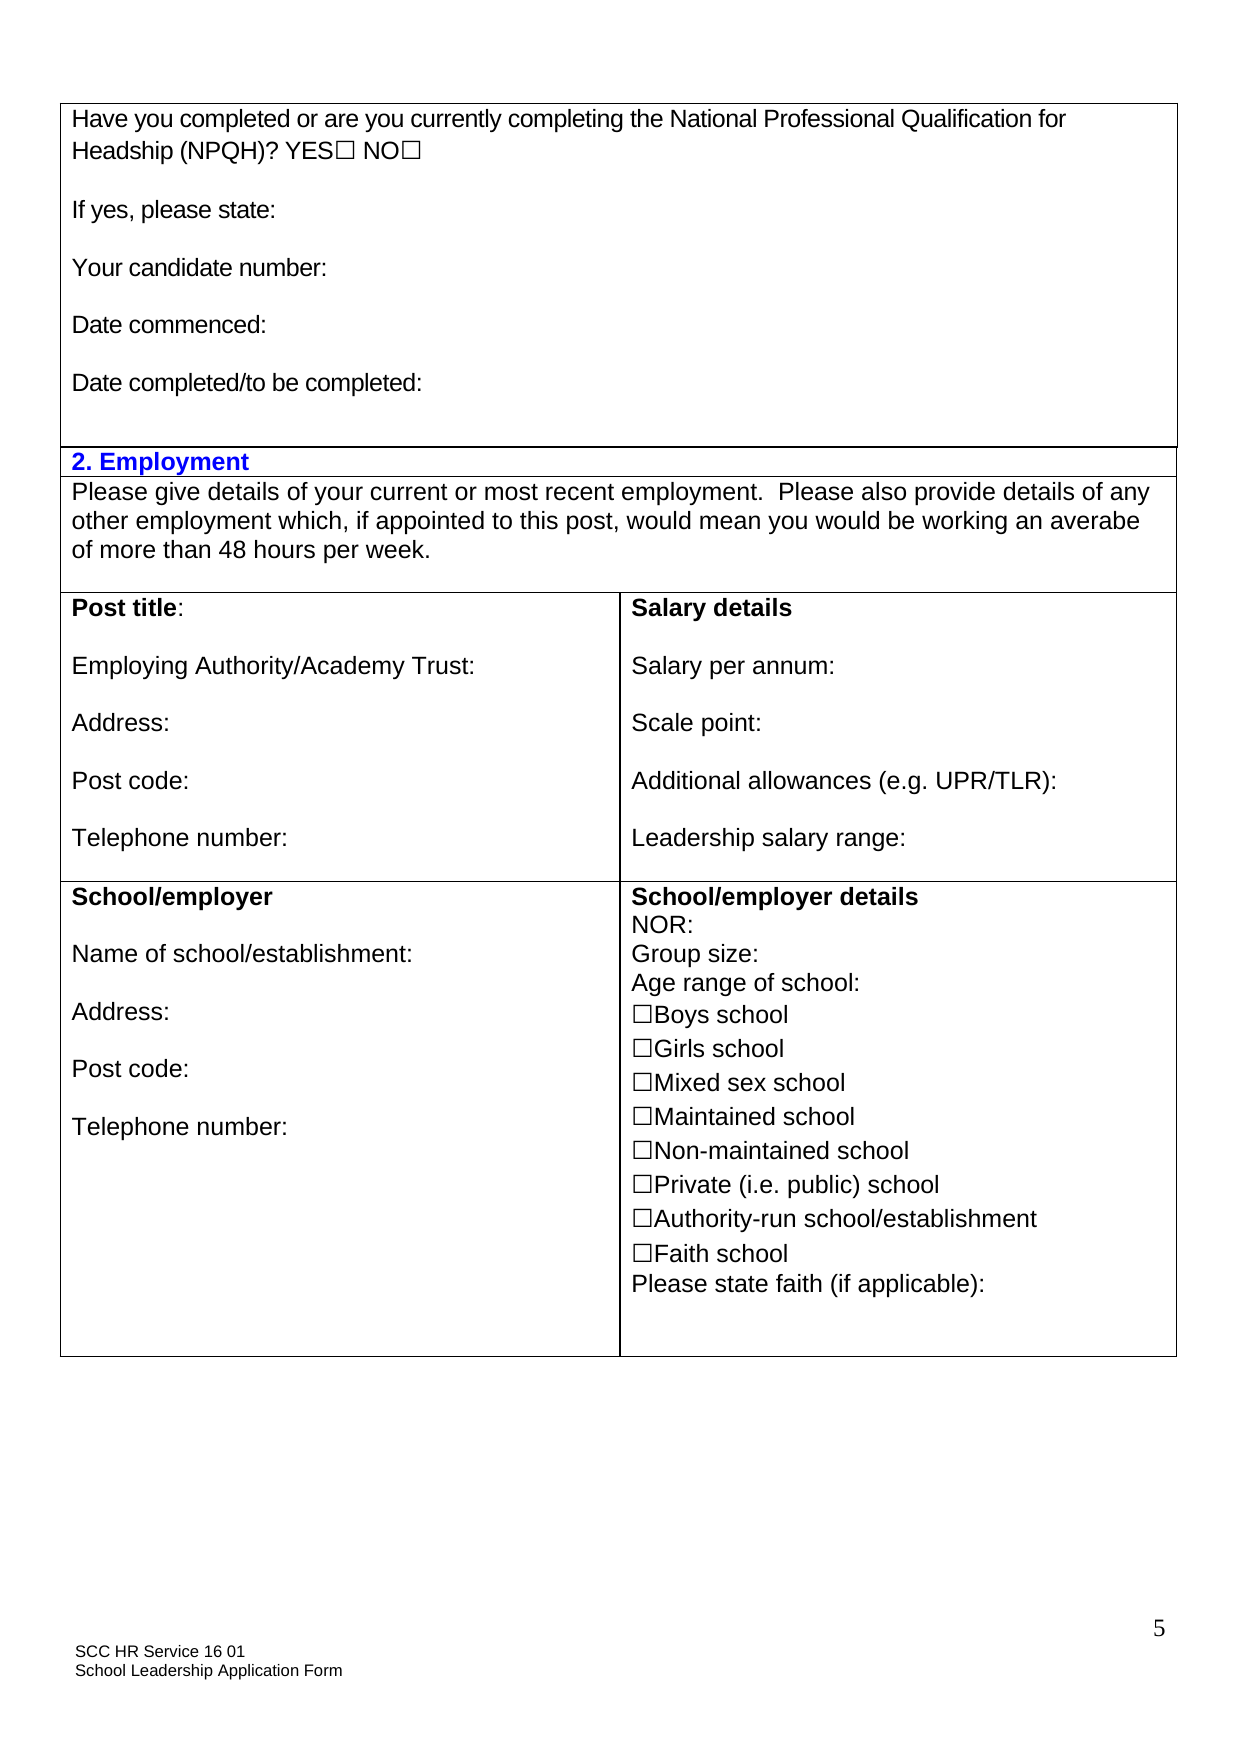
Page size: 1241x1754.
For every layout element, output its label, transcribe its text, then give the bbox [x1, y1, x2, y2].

table_cell 2. Employment [61, 448, 1176, 476]
table_cell Post title: Employing Authority/Academy Trust: Address: Post code: Telephone number: [61, 593, 619, 881]
table_cell School/employer Name of school/establishment: Address: Post code: Telephone number: [61, 882, 619, 1356]
table_cell Please give details of your current or most recent employment. Please also provide details of any other employment which, if appointed to this post, would mean you would be working an averabe of more than 48 hours per week. [61, 477, 1176, 592]
table_cell School/employer details NOR: Group size: Age range of school: Boys school Girls school Mixed sex school Maintained school Non-maintained school Private (i.e. public) school Authority-run school/establishment Faith school Please state faith (if applicable): [621, 882, 1176, 1356]
table_cell Salary details Salary per annum: Scale point: Additional allowances (e.g. UPR/TLR): Leadership salary range: [621, 593, 1176, 881]
table_cell Have you completed or are you currently completing the National Professional Qualification for Headship (NPQH)? YES NO If yes, please state: Your candidate number: Date commenced: Date completed/to be completed: [61, 104, 1177, 446]
